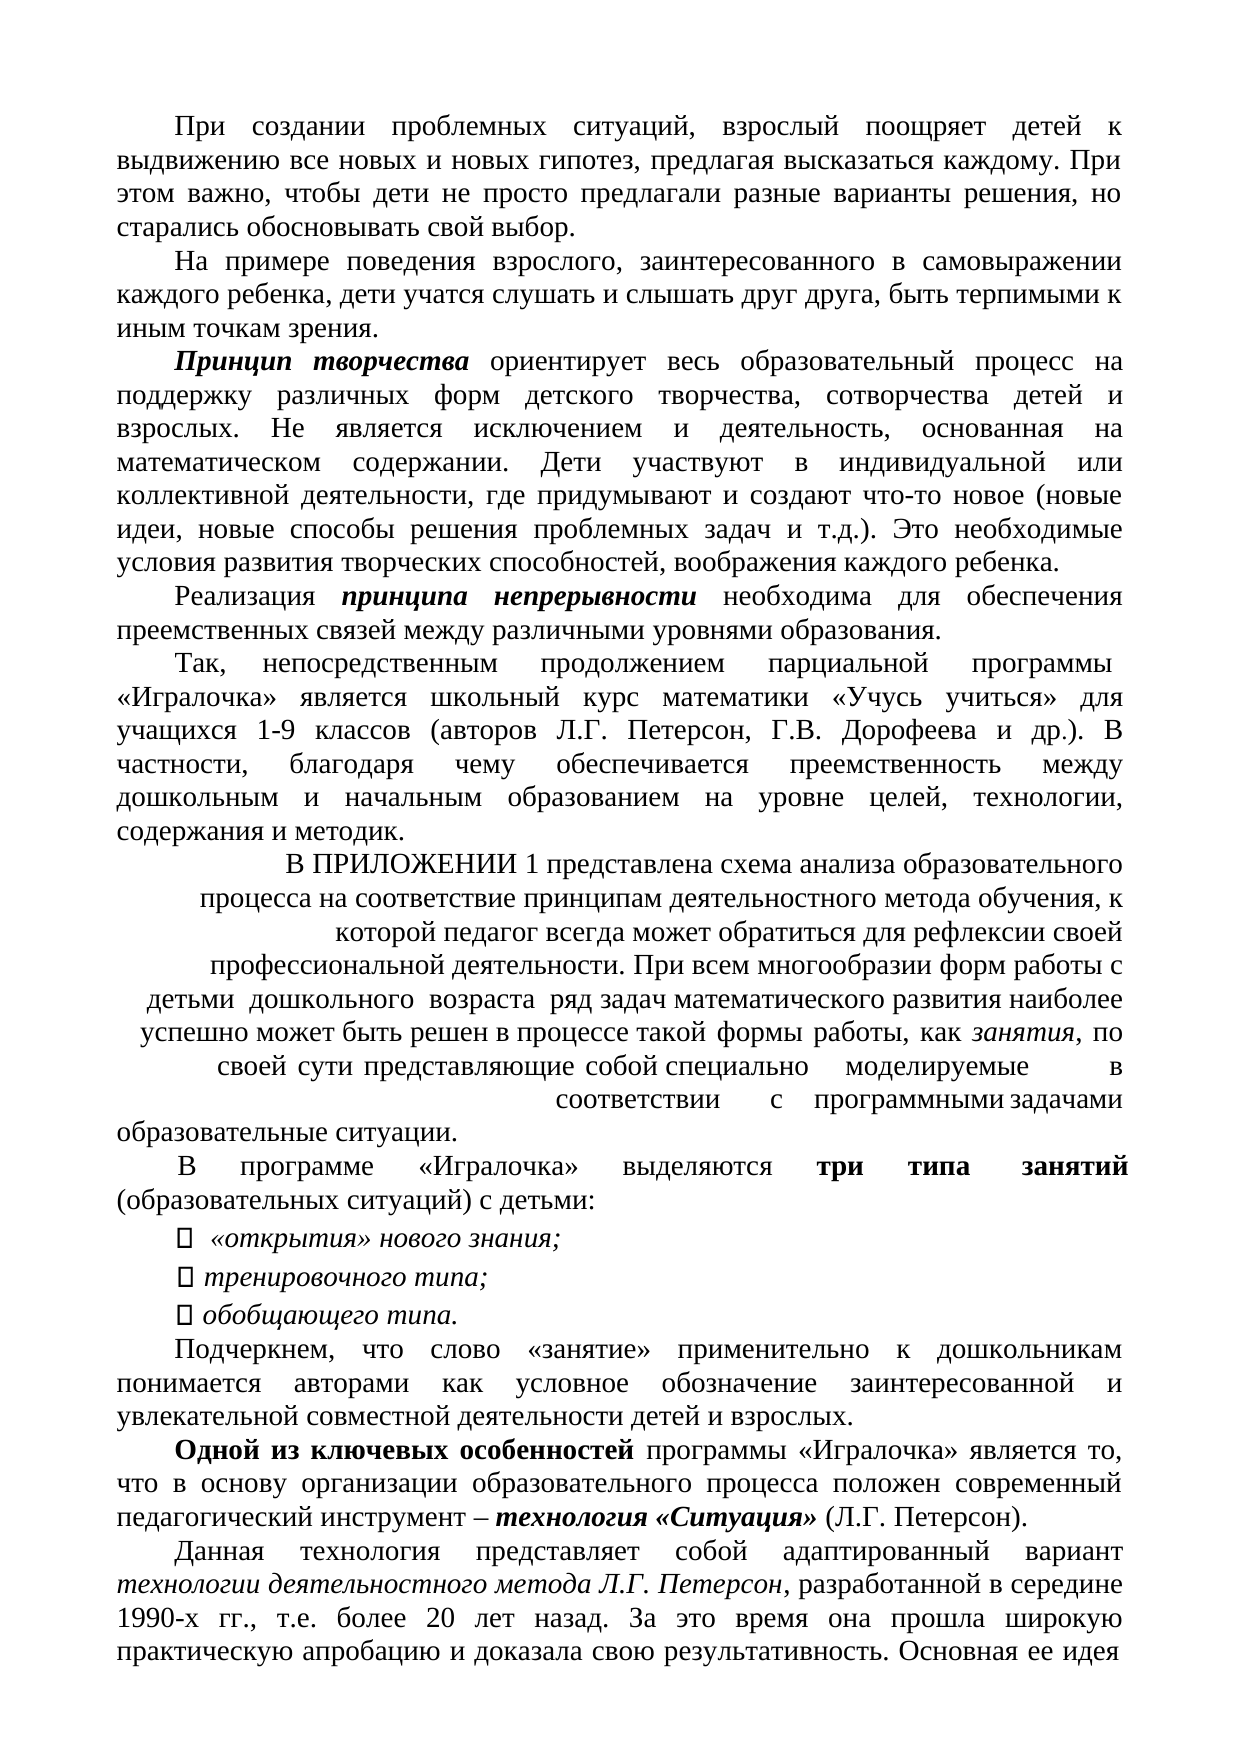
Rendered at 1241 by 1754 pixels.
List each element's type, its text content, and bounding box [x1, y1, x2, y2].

text обобщающего типа. [202, 1297, 1240, 1331]
text В ПРИЛОЖЕНИИ 1 представлена схема анализа образовательного процесса на соответствие принципам деятельностного метода обучения, к которой педагог всегда может обратиться для рефлексии своей профессиональной деятельности. При всем многообразии форм работы с детьми дошкольного возраста ряд задач математического развития наиболее успешно может быть решен в процессе такой формы работы, как занятия, по своей сути представляющие собой специально моделируемые в соответствии с программными задачами [116, 847, 1123, 1115]
text образовательные ситуации. [116, 1115, 1240, 1148]
text Данная технология представляет собой адаптированный вариант технологии деятельностного метода Л.Г. Петерсон, разработанной в середине 1990-х гг., т.е. более 20 лет назад. За это время она прошла широкую практическую апробацию и доказала свою результативность. Основная ее идея [116, 1533, 1123, 1667]
picture [175, 1216, 215, 1331]
text Реализация принципа непрерывности необходима для обеспечения преемственных связей между различными уровнями образования. [116, 578, 1123, 645]
text На примере поведения взрослого, заинтересованного в самовыражении каждого ребенка, дети учатся слушать и слышать друг друга, быть терпимыми к иным точкам зрения. [116, 243, 1122, 343]
text Принцип творчества ориентирует весь образовательный процесс на поддержку различных форм детского творчества, сотворчества детей и взрослых. Не является исключением и деятельность, основанная на математическом содержании. Дети участвуют в индивидуальной или коллективной деятельности, где придумывают и создают что-то новое (новые идеи, новые способы решения проблемных задач и т.д.). Это необходимые условия развития творческих способностей, воображения каждого ребенка. [116, 343, 1123, 578]
text Одной из ключевых особенностей программы «Игралочка» является то, что в основу организации образовательного процесса положен современный педагогический инструмент – технология «Ситуация» (Л.Г. Петерсон). [116, 1432, 1123, 1533]
text «открытия» нового знания; тренировочного типа; [204, 1220, 561, 1292]
text При создании проблемных ситуаций, взрослый поощряет детей к выдвижению все новых и новых гипотез, предлагая высказаться каждому. При этом важно, чтобы дети не просто предлагали разные варианты решения, но старались обосновывать свой выбор. [116, 108, 1122, 243]
text «Игралочка» является школьный курс математики «Учусь учиться» для учащихся 1-9 классов (авторов Л.Г. Петерсон, Г.В. Дорофеева и др.). В частности, благодаря чему обеспечивается преемственность между дошкольным и начальным образованием на уровне целей, технологии, содержания и методик. [116, 679, 1123, 846]
text В программе «Игралочка» выделяются три типа занятий [177, 1148, 1240, 1182]
text Подчеркнем, что слово «занятие» применительно к дошкольникам понимается авторами как условное обозначение заинтересованной и увлекательной совместной деятельности детей и взрослых. [116, 1331, 1122, 1432]
text (образовательных ситуаций) с детьми: [116, 1182, 1240, 1216]
text Так, непосредственным продолжением парциальной программы [174, 645, 1240, 679]
